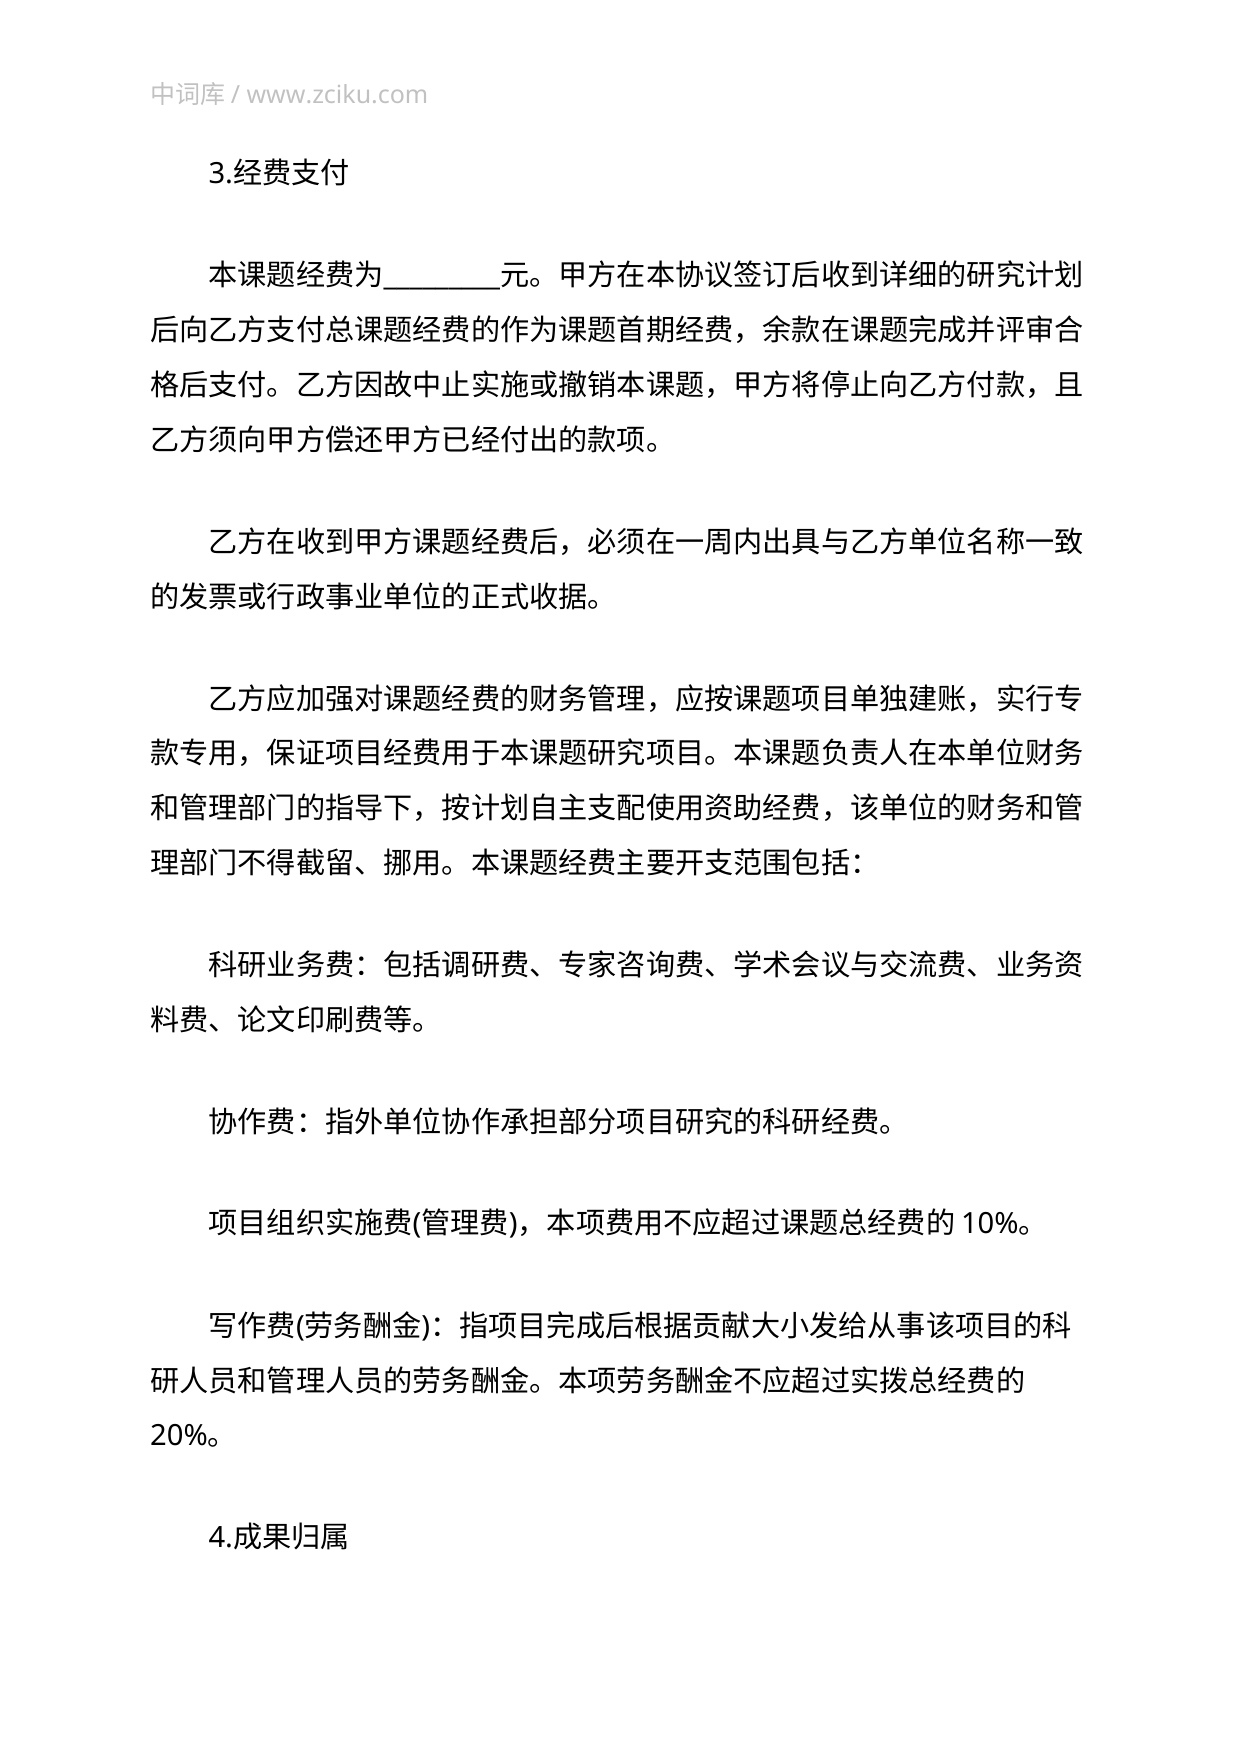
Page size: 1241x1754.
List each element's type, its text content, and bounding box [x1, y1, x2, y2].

text 本课题经费为_________元。甲方在本协议签订后收到详细的研究计划后向乙方支付总课题经费的作为课题首期经费，余款在课题完成并评审合格后支付。乙方因故中止实施或撤销本课题，甲方将停止向乙方付款，且乙方须向甲方偿还甲方已经付出的款项。 [150, 252, 1090, 459]
text 乙方在收到甲方课题经费后，必须在一周内出具与乙方单位名称一致的发票或行政事业单位的正式收据。 [150, 518, 1090, 616]
text 写作费(劳务酬金)：指项目完成后根据贡献大小发给从事该项目的科研人员和管理人员的劳务酬金。本项劳务酬金不应超过实拨总经费的20%。 [150, 1302, 1090, 1454]
text 科研业务费：包括调研费、专家咨询费、学术会议与交流费、业务资料费、论文印刷费等。 [150, 942, 1090, 1039]
text 项目组织实施费(管理费)，本项费用不应超过课题总经费的10%。 [150, 1200, 1090, 1242]
text 4.成果归属 [150, 1514, 1090, 1556]
text 3.经费支付 [150, 150, 1090, 192]
text 乙方应加强对课题经费的财务管理，应按课题项目单独建账，实行专款专用，保证项目经费用于本课题研究项目。本课题负责人在本单位财务和管理部门的指导下，按计划自主支配使用资助经费，该单位的财务和管理部门不得截留、挪用。本课题经费主要开支范围包括： [150, 675, 1090, 882]
text 协作费：指外单位协作承担部分项目研究的科研经费。 [150, 1098, 1090, 1141]
